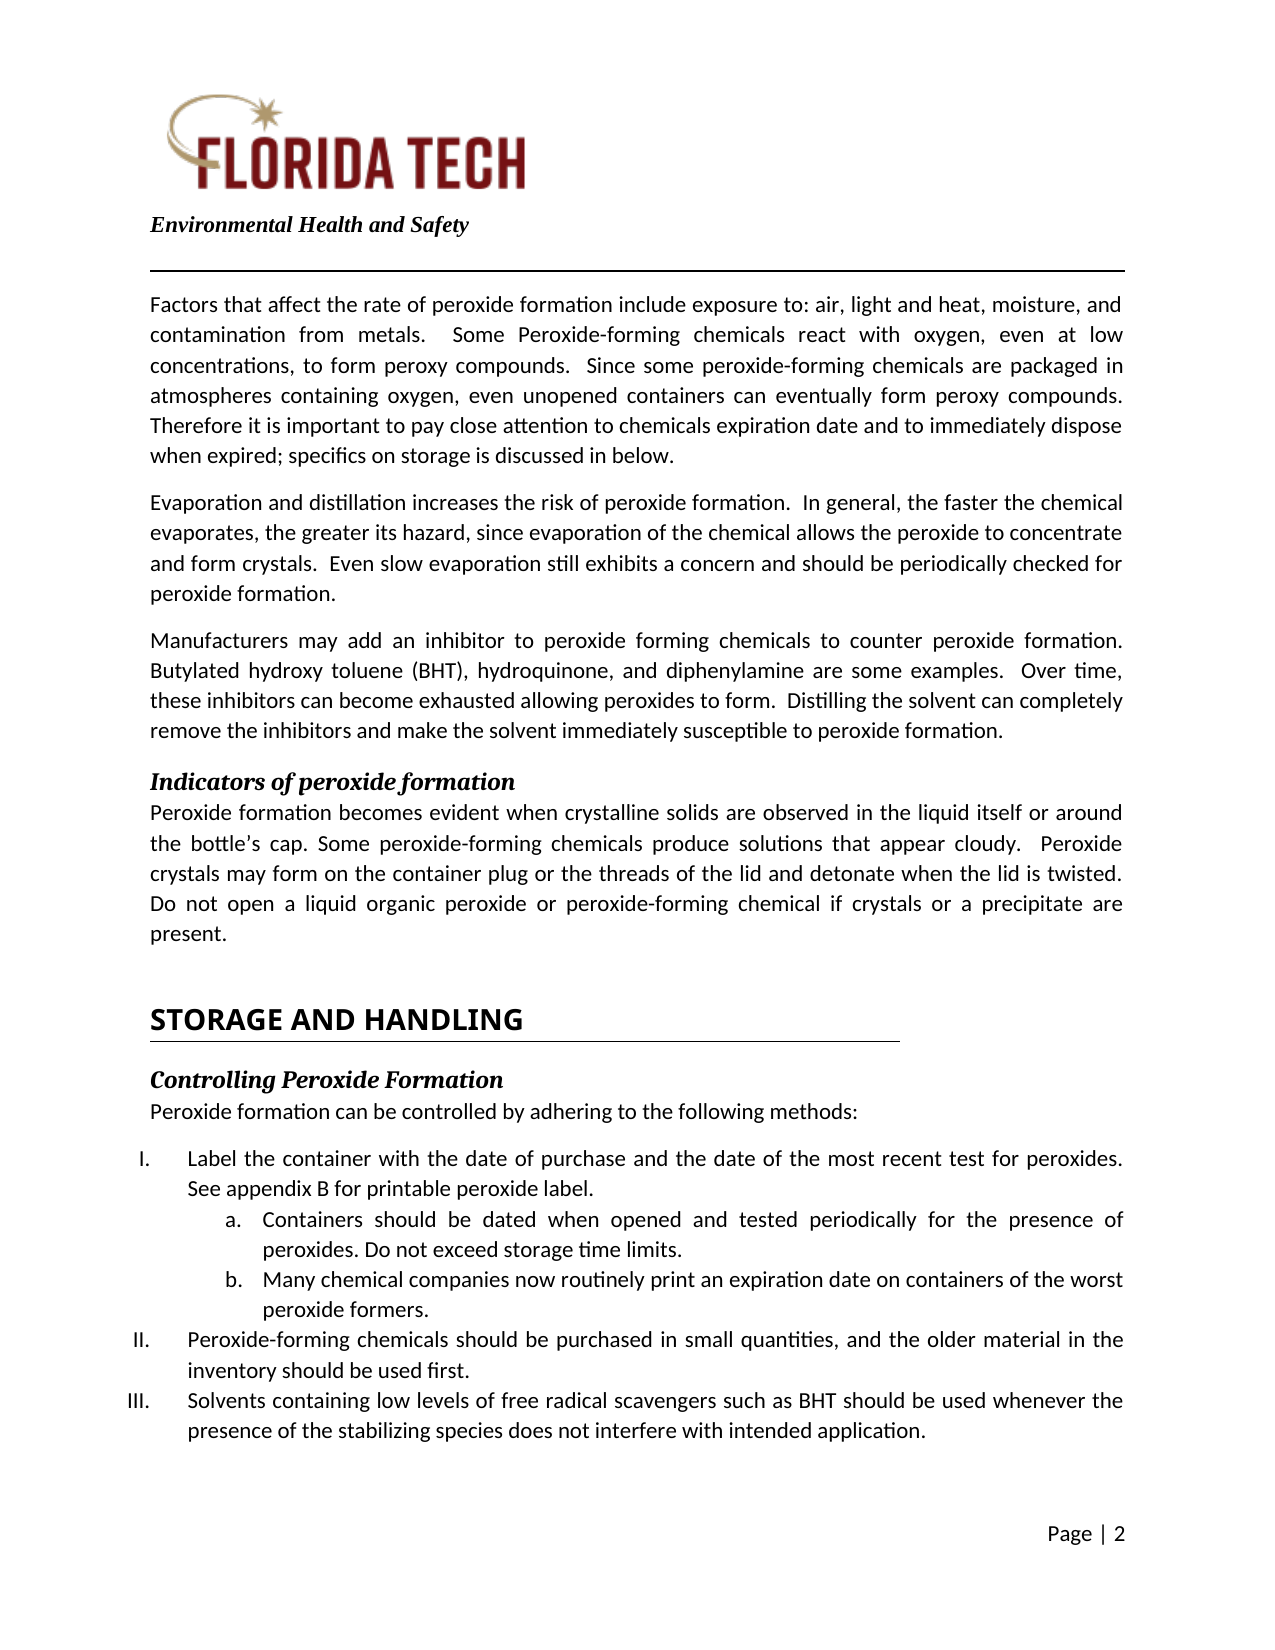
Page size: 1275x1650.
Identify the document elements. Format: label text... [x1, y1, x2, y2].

picture [150, 75, 547, 210]
subtitle Controlling Peroxide Formation [150, 1066, 1125, 1095]
text Peroxide formation can be controlled by adhering to the following methods: [150, 1097, 1125, 1125]
list Solvents containing low levels of free radical scavengers such as BHT should be used whenever the presence of the stabilizing species does not interfere with intended application. [150, 1386, 1125, 1444]
subtitle STORAGE AND HANDLING [150, 999, 900, 1041]
list Containers should be dated when opened and tested periodically for the presence of peroxides. Do not exceed storage time limits. [225, 1205, 1125, 1263]
text Manufacturers may add an inhibitor to peroxide forming chemicals to counter peroxide formation. Butylated hydroxy toluene (BHT), hydroquinone, and diphenylamine are some examples. Over time, these inhibitors can become exhausted allowing peroxides to form. Distilling the solvent can completely remove the inhibitors and make the solvent immediately susceptible to peroxide formation. [150, 626, 1125, 744]
text Factors that affect the rate of peroxide formation include exposure to: air, light and heat, moisture, and contamination from metals. Some Peroxide-forming chemicals react with oxygen, even at low concentrations, to form peroxy compounds. Since some peroxide-forming chemicals are packaged in atmospheres containing oxygen, even unopened containers can eventually form peroxy compounds. Therefore it is important to pay close attention to chemicals expiration date and to immediately dispose when expired; specifics on storage is discussed in below. [150, 290, 1125, 469]
text Evaporation and distillation increases the risk of peroxide formation. In general, the faster the chemical evaporates, the greater its hazard, since evaporation of the chemical allows the peroxide to concentrate and form crystals. Even slow evaporation still exhibits a concern and should be periodically checked for peroxide formation. [150, 488, 1125, 607]
text Peroxide formation becomes evident when crystalline solids are observed in the liquid itself or around the bottle’s cap. Some peroxide-forming chemicals produce solutions that appear cloudy. Peroxide crystals may form on the container plug or the threads of the lid and detonate when the lid is twisted. Do not open a liquid organic peroxide or peroxide-forming chemical if crystals or a precipitate are present. [150, 798, 1125, 947]
list Many chemical companies now routinely print an expiration date on containers of the worst peroxide formers. [225, 1265, 1125, 1323]
list Label the container with the date of purchase and the date of the most recent test for peroxides. See appendix B for printable peroxide label. [150, 1144, 1125, 1202]
list Peroxide-forming chemicals should be purchased in small quantities, and the older material in the inventory should be used first. [150, 1326, 1125, 1384]
subtitle Indicators of peroxide formation [150, 767, 1125, 796]
